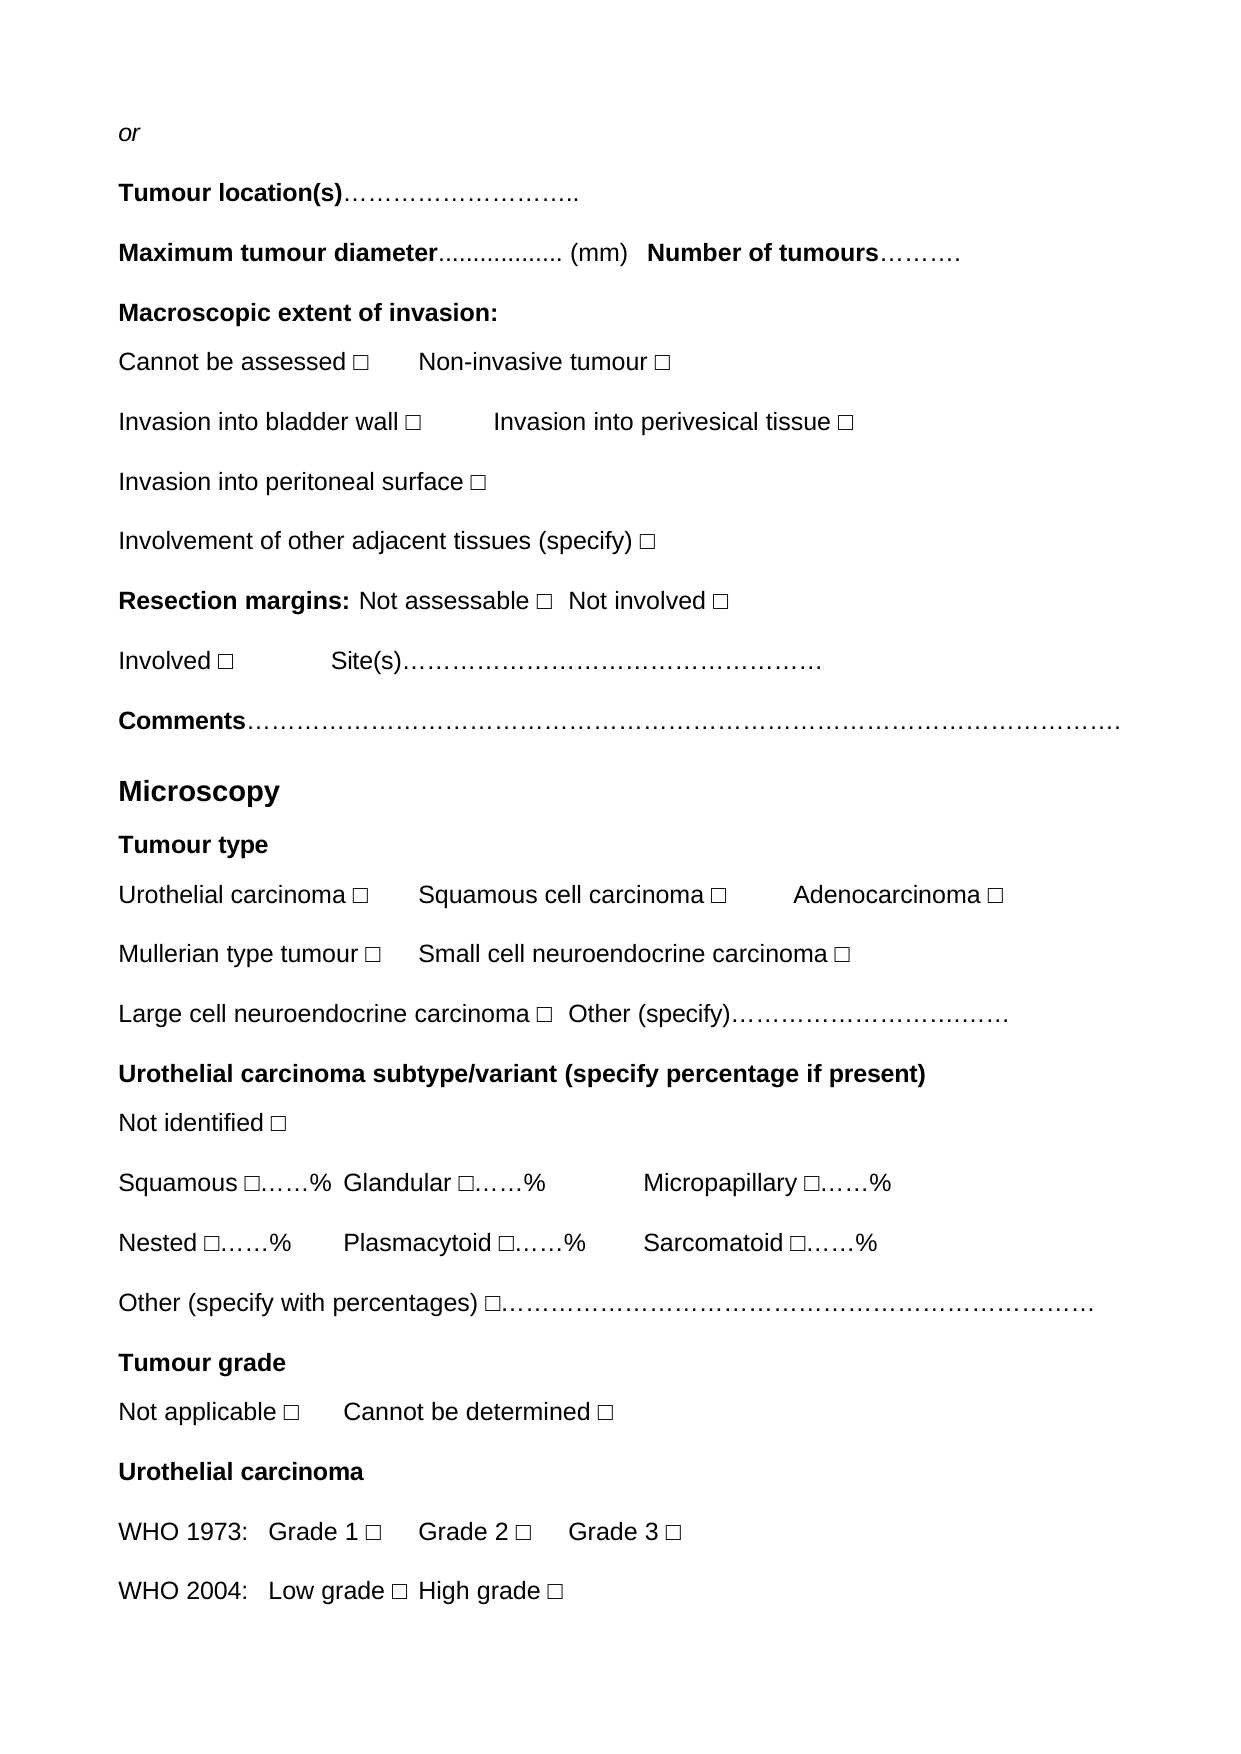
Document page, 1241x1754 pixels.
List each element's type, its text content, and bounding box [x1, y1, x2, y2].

text Squamous □……% Glandular □……% Micropapillary □……% [118, 1168, 1122, 1197]
text Urothelial carcinoma □ Squamous cell carcinoma □ Adenocarcinoma □ [118, 880, 1122, 908]
text Invasion into bladder wall □ Invasion into perivesical tissue □ [118, 407, 1122, 435]
text Not applicable □ Cannot be determined □ [118, 1397, 1122, 1426]
text Not identified □ [118, 1108, 1122, 1137]
text Involved □ Site(s)…………………………………………… [118, 646, 1122, 674]
subtitle Macroscopic extent of invasion: [118, 297, 1122, 326]
text Involvement of other adjacent tissues (specify) □ [118, 526, 1122, 555]
subtitle Microscopy [118, 774, 1122, 807]
text Tumour location(s)……………………….. [118, 178, 1122, 207]
subtitle Urothelial carcinoma subtype/variant (specify percentage if present) [118, 1059, 1122, 1088]
text WHO 2004: Low grade □ High grade □ [118, 1576, 1122, 1605]
subtitle Tumour type [118, 830, 1122, 859]
text Comments……………………………………………………………………………………………. [118, 706, 1122, 734]
text Large cell neuroendocrine carcinoma □ Other (specify)……………………….…… [118, 999, 1122, 1028]
text Cannot be assessed □ Non-invasive tumour □ [118, 347, 1122, 376]
subtitle Tumour grade [118, 1348, 1122, 1376]
text Invasion into peritoneal surface □ [118, 466, 1122, 495]
text WHO 1973: Grade 1 □ Grade 2 □ Grade 3 □ [118, 1517, 1122, 1545]
text Urothelial carcinoma [118, 1457, 1122, 1486]
text Mullerian type tumour □ Small cell neuroendocrine carcinoma □ [118, 939, 1122, 968]
text Other (specify with percentages) □……………………………………………………………… [118, 1288, 1122, 1317]
text Maximum tumour diameter.................. (mm) Number of tumours………. [118, 238, 1122, 266]
text or [118, 118, 1122, 147]
text Nested □……% Plasmacytoid □……% Sarcomatoid □……% [118, 1228, 1122, 1257]
text Resection margins: Not assessable □ Not involved □ [118, 586, 1122, 615]
